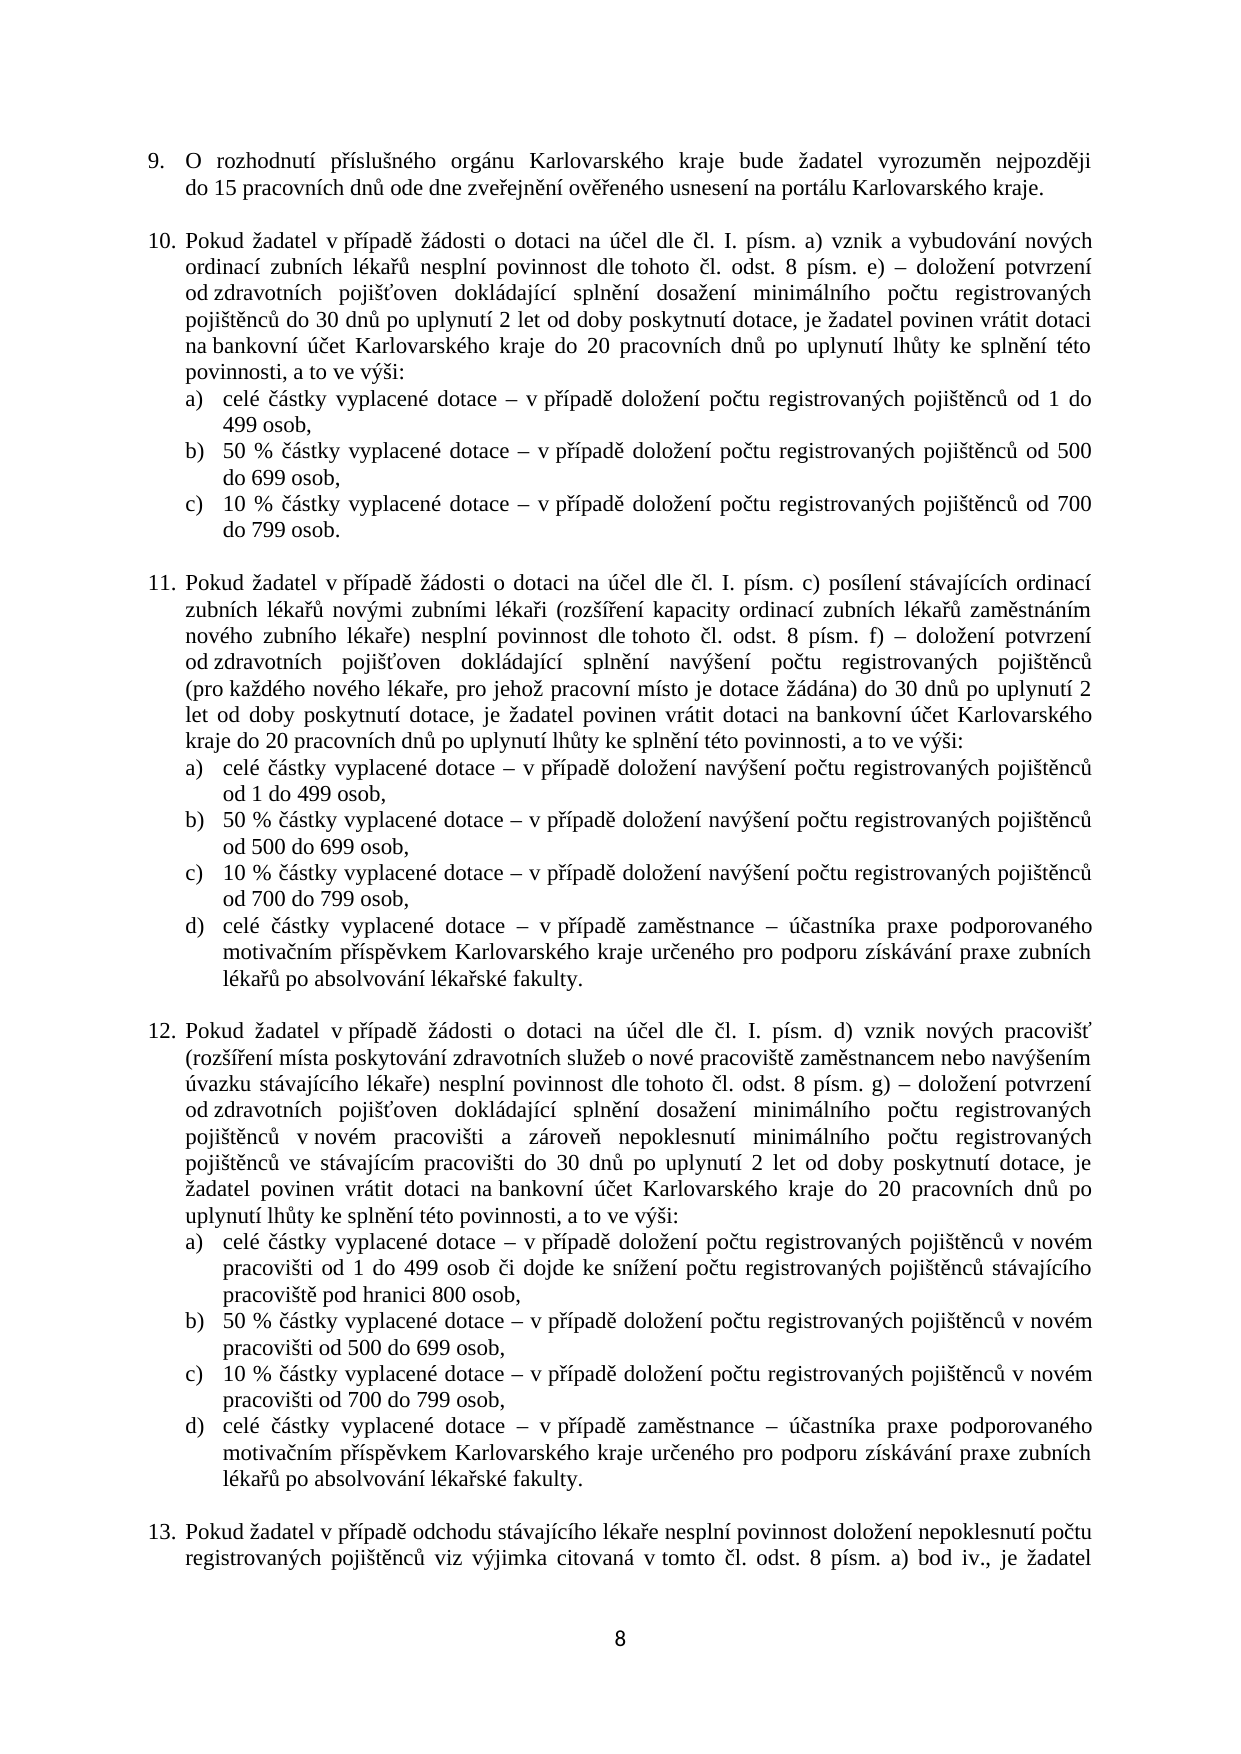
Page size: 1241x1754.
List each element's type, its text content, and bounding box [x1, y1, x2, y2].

list 50 % částky vyplacené dotace – v případě doložení počtu registrovaných pojištěnců od 500 do 699 osob, [185, 437, 1093, 490]
list 10 % částky vyplacené dotace – v případě doložení počtu registrovaných pojištěnců v novém pracovišti od 700 do 799 osob, [185, 1360, 1093, 1413]
list 10 % částky vyplacené dotace – v případě doložení počtu registrovaných pojištěnců od 700 do 799 osob. [185, 490, 1093, 543]
list Pokud žadatel v případě žádosti o dotaci na účel dle čl. I. písm. d) vznik nových pracovišť (rozšíření místa poskytování zdravotních služeb o nové pracoviště zaměstnancem nebo navýšením úvazku stávajícího lékaře) nesplní povinnost dle tohoto čl. odst. 8 písm. g) – doložení potvrzení od zdravotních pojišťoven dokládající splnění dosažení minimálního počtu registrovaných pojištěnců v novém pracovišti a zároveň nepoklesnutí minimálního počtu registrovaných pojištěnců ve stávajícím pracovišti do 30 dnů po uplynutí 2 let od doby poskytnutí dotace, je žadatel povinen vrátit dotaci na bankovní účet Karlovarského kraje do 20 pracovních dnů po uplynutí lhůty ke splnění této povinnosti, a to ve výši: [148, 1017, 1093, 1228]
list celé částky vyplacené dotace – v případě doložení počtu registrovaných pojištěnců od 1 do 499 osob, [185, 385, 1093, 437]
list celé částky vyplacené dotace – v případě doložení počtu registrovaných pojištěnců v novém pracovišti od 1 do 499 osob či dojde ke snížení počtu registrovaných pojištěnců stávajícího pracoviště pod hranici 800 osob, [185, 1228, 1093, 1307]
list Pokud žadatel v případě žádosti o dotaci na účel dle čl. I. písm. c) posílení stávajících ordinací zubních lékařů novými zubními lékaři (rozšíření kapacity ordinací zubních lékařů zaměstnáním nového zubního lékaře) nesplní povinnost dle tohoto čl. odst. 8 písm. f) – doložení potvrzení od zdravotních pojišťoven dokládající splnění navýšení počtu registrovaných pojištěnců (pro každého nového lékaře, pro jehož pracovní místo je dotace žádána) do 30 dnů po uplynutí 2 let od doby poskytnutí dotace, je žadatel povinen vrátit dotaci na bankovní účet Karlovarského kraje do 20 pracovních dnů po uplynutí lhůty ke splnění této povinnosti, a to ve výši: [148, 569, 1093, 754]
list 50 % částky vyplacené dotace – v případě doložení navýšení počtu registrovaných pojištěnců od 500 do 699 osob, [185, 806, 1093, 859]
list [148, 1518, 1093, 1571]
list 10 % částky vyplacené dotace – v případě doložení navýšení počtu registrovaných pojištěnců od 700 do 799 osob, [185, 859, 1093, 912]
list Pokud žadatel v případě žádosti o dotaci na účel dle čl. I. písm. a) vznik a vybudování nových ordinací zubních lékařů nesplní povinnost dle tohoto čl. odst. 8 písm. e) – doložení potvrzení od zdravotních pojišťoven dokládající splnění dosažení minimálního počtu registrovaných pojištěnců do 30 dnů po uplynutí 2 let od doby poskytnutí dotace, je žadatel povinen vrátit dotaci na bankovní účet Karlovarského kraje do 20 pracovních dnů po uplynutí lhůty ke splnění této povinnosti, a to ve výši: [148, 227, 1093, 385]
list 50 % částky vyplacené dotace – v případě doložení počtu registrovaných pojištěnců v novém pracovišti od 500 do 699 osob, [185, 1307, 1093, 1360]
list O rozhodnutí příslušného orgánu Karlovarského kraje bude žadatel vyrozuměn nejpozději do 15 pracovních dnů ode dne zveřejnění ověřeného usnesení na portálu Karlovarského kraje. [148, 148, 1093, 200]
list celé částky vyplacené dotace – v případě doložení navýšení počtu registrovaných pojištěnců od 1 do 499 osob, [185, 754, 1093, 806]
list celé částky vyplacené dotace – v případě zaměstnance – účastníka praxe podporovaného motivačním příspěvkem Karlovarského kraje určeného pro podporu získávání praxe zubních lékařů po absolvování lékařské fakulty. [185, 912, 1093, 991]
list celé částky vyplacené dotace – v případě zaměstnance – účastníka praxe podporovaného motivačním příspěvkem Karlovarského kraje určeného pro podporu získávání praxe zubních lékařů po absolvování lékařské fakulty. [185, 1413, 1093, 1492]
